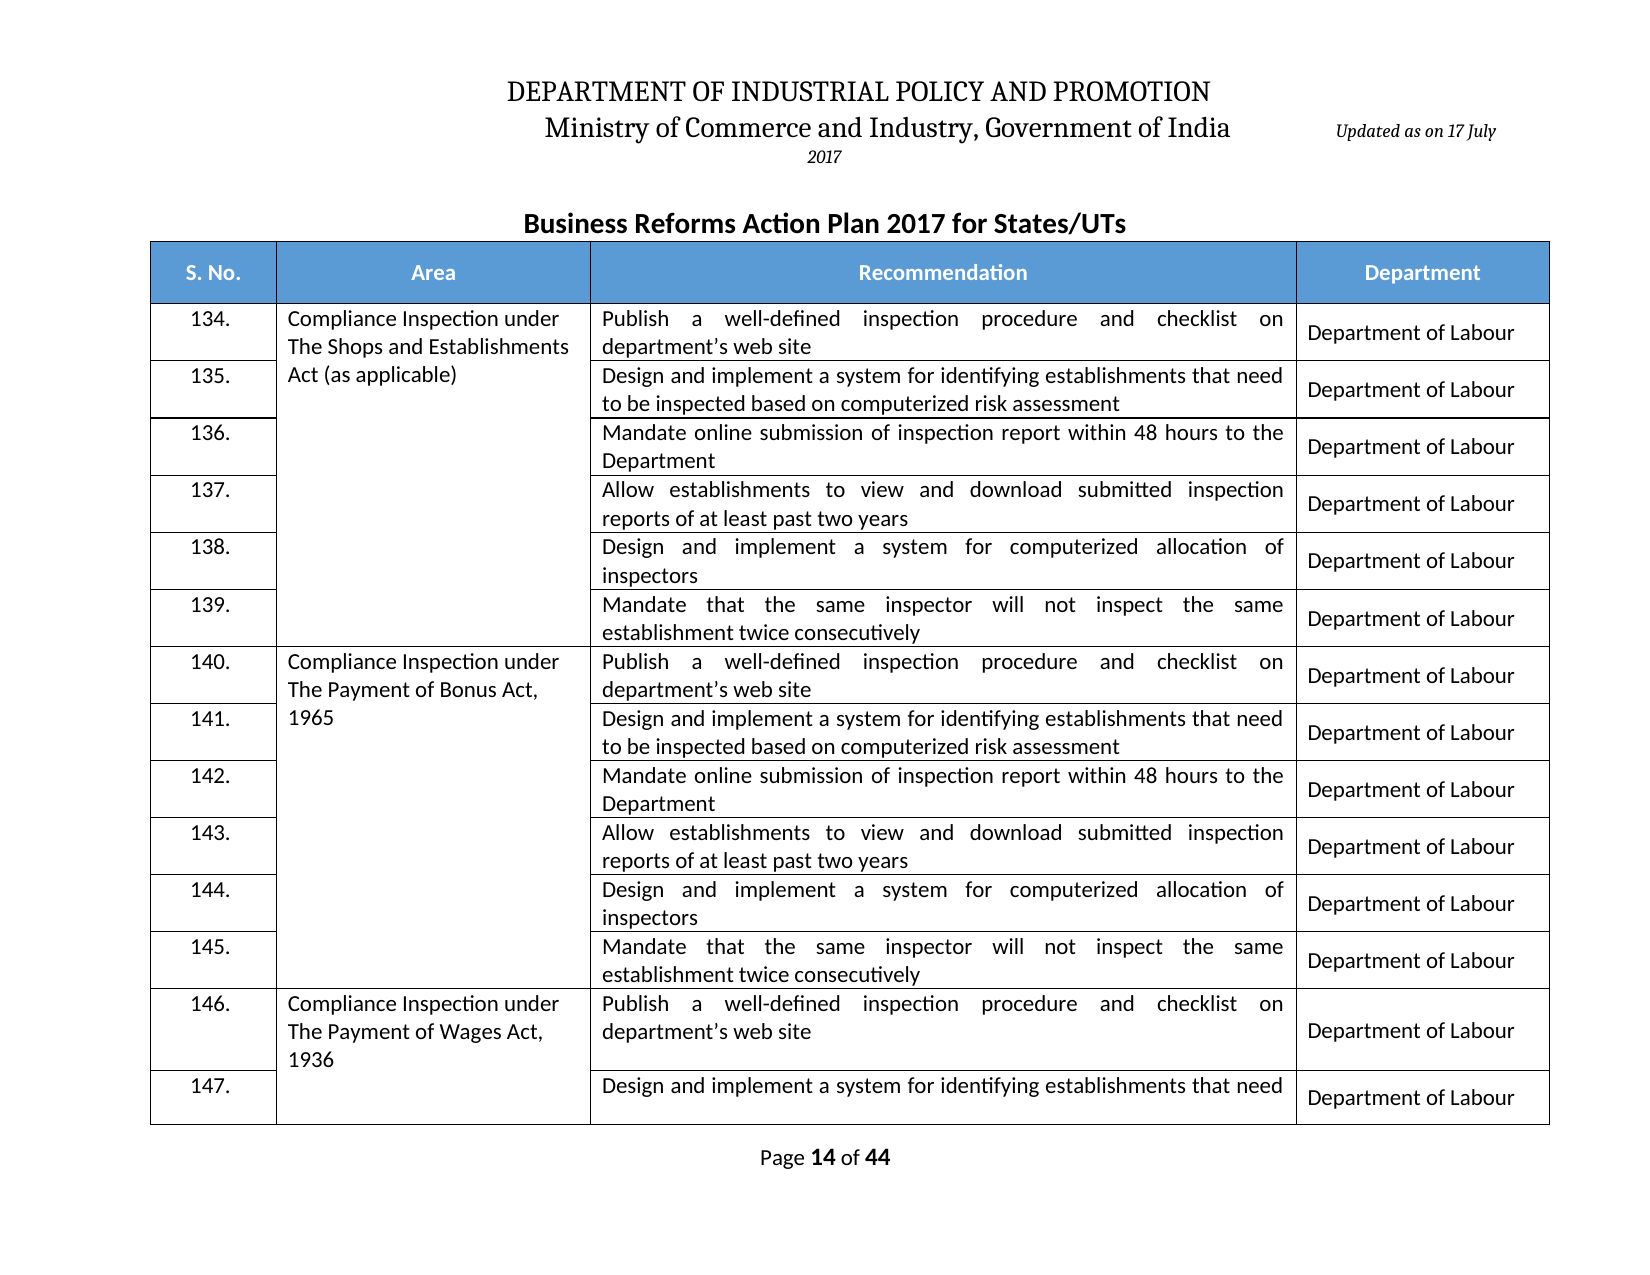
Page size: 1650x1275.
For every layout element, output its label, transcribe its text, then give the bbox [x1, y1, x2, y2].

table_cell [151, 476, 276, 532]
table_cell Department of Labour [1297, 590, 1549, 646]
table_cell Mandate online submission of inspection report within 48 hours to the Department [591, 419, 1296, 474]
table_cell Publish a well-defined inspection procedure and checklist on department’s web site [591, 989, 1296, 1070]
table_cell Publish a well-defined inspection procedure and checklist on department’s web site [591, 647, 1296, 703]
table_cell Department of Labour [1297, 932, 1549, 988]
table_header S. No. [151, 242, 276, 303]
table_cell Department of Labour [1297, 476, 1549, 532]
table_cell Design and implement a system for identifying establishments that need to be inspected based on computerized risk assessment [591, 704, 1296, 760]
table_cell [151, 932, 276, 988]
table_cell Department of Labour [1297, 989, 1549, 1070]
table_cell Allow establishments to view and download submitted inspection reports of at least past two years [591, 476, 1296, 532]
table_cell Mandate online submission of inspection report within 48 hours to the Department [591, 761, 1296, 817]
table_cell Department of Labour [1297, 304, 1549, 360]
table_cell Design and implement a system for computerized allocation of inspectors [591, 533, 1296, 589]
table_cell Compliance Inspection under The Shops and Establishments Act (as applicable) [277, 304, 590, 646]
table_cell Compliance Inspection under The Payment of Wages Act, 1936 [277, 989, 590, 1124]
table_cell Compliance Inspection under The Payment of Bonus Act, 1965 [277, 647, 590, 988]
table_cell [151, 361, 276, 417]
table_cell Department of Labour [1297, 704, 1549, 760]
table_cell Department of Labour [1297, 818, 1549, 874]
table_cell Department of Labour [1297, 761, 1549, 817]
table_cell Department of Labour [1297, 647, 1549, 703]
table_cell Department of Labour [1297, 533, 1549, 589]
table_cell [151, 1071, 276, 1124]
table_cell Allow establishments to view and download submitted inspection reports of at least past two years [591, 818, 1296, 874]
table_cell [151, 875, 276, 931]
table_cell Department of Labour [1297, 419, 1549, 474]
table_cell Publish a well-defined inspection procedure and checklist on department’s web site [591, 304, 1296, 360]
table_cell Department of Labour [1297, 361, 1549, 417]
table_cell Design and implement a system for computerized allocation of inspectors [591, 875, 1296, 931]
table_cell [151, 590, 276, 646]
table_header Area [277, 242, 590, 303]
table_cell Mandate that the same inspector will not inspect the same establishment twice consecutively [591, 590, 1296, 646]
table_cell [151, 704, 276, 760]
table_cell [151, 989, 276, 1070]
table_header Department [1297, 242, 1549, 303]
table_cell [151, 818, 276, 874]
table_cell [151, 647, 276, 703]
table_cell [151, 761, 276, 817]
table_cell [591, 1071, 1296, 1124]
table_cell [151, 419, 276, 474]
table_cell Mandate that the same inspector will not inspect the same establishment twice consecutively [591, 932, 1296, 988]
table_header Recommendation [591, 242, 1296, 303]
table_cell Department of Labour [1297, 875, 1549, 931]
table_cell [151, 304, 276, 360]
table_cell Department of Labour [1297, 1071, 1549, 1124]
table_cell Design and implement a system for identifying establishments that need to be inspected based on computerized risk assessment [591, 361, 1296, 417]
table_cell [151, 533, 276, 589]
